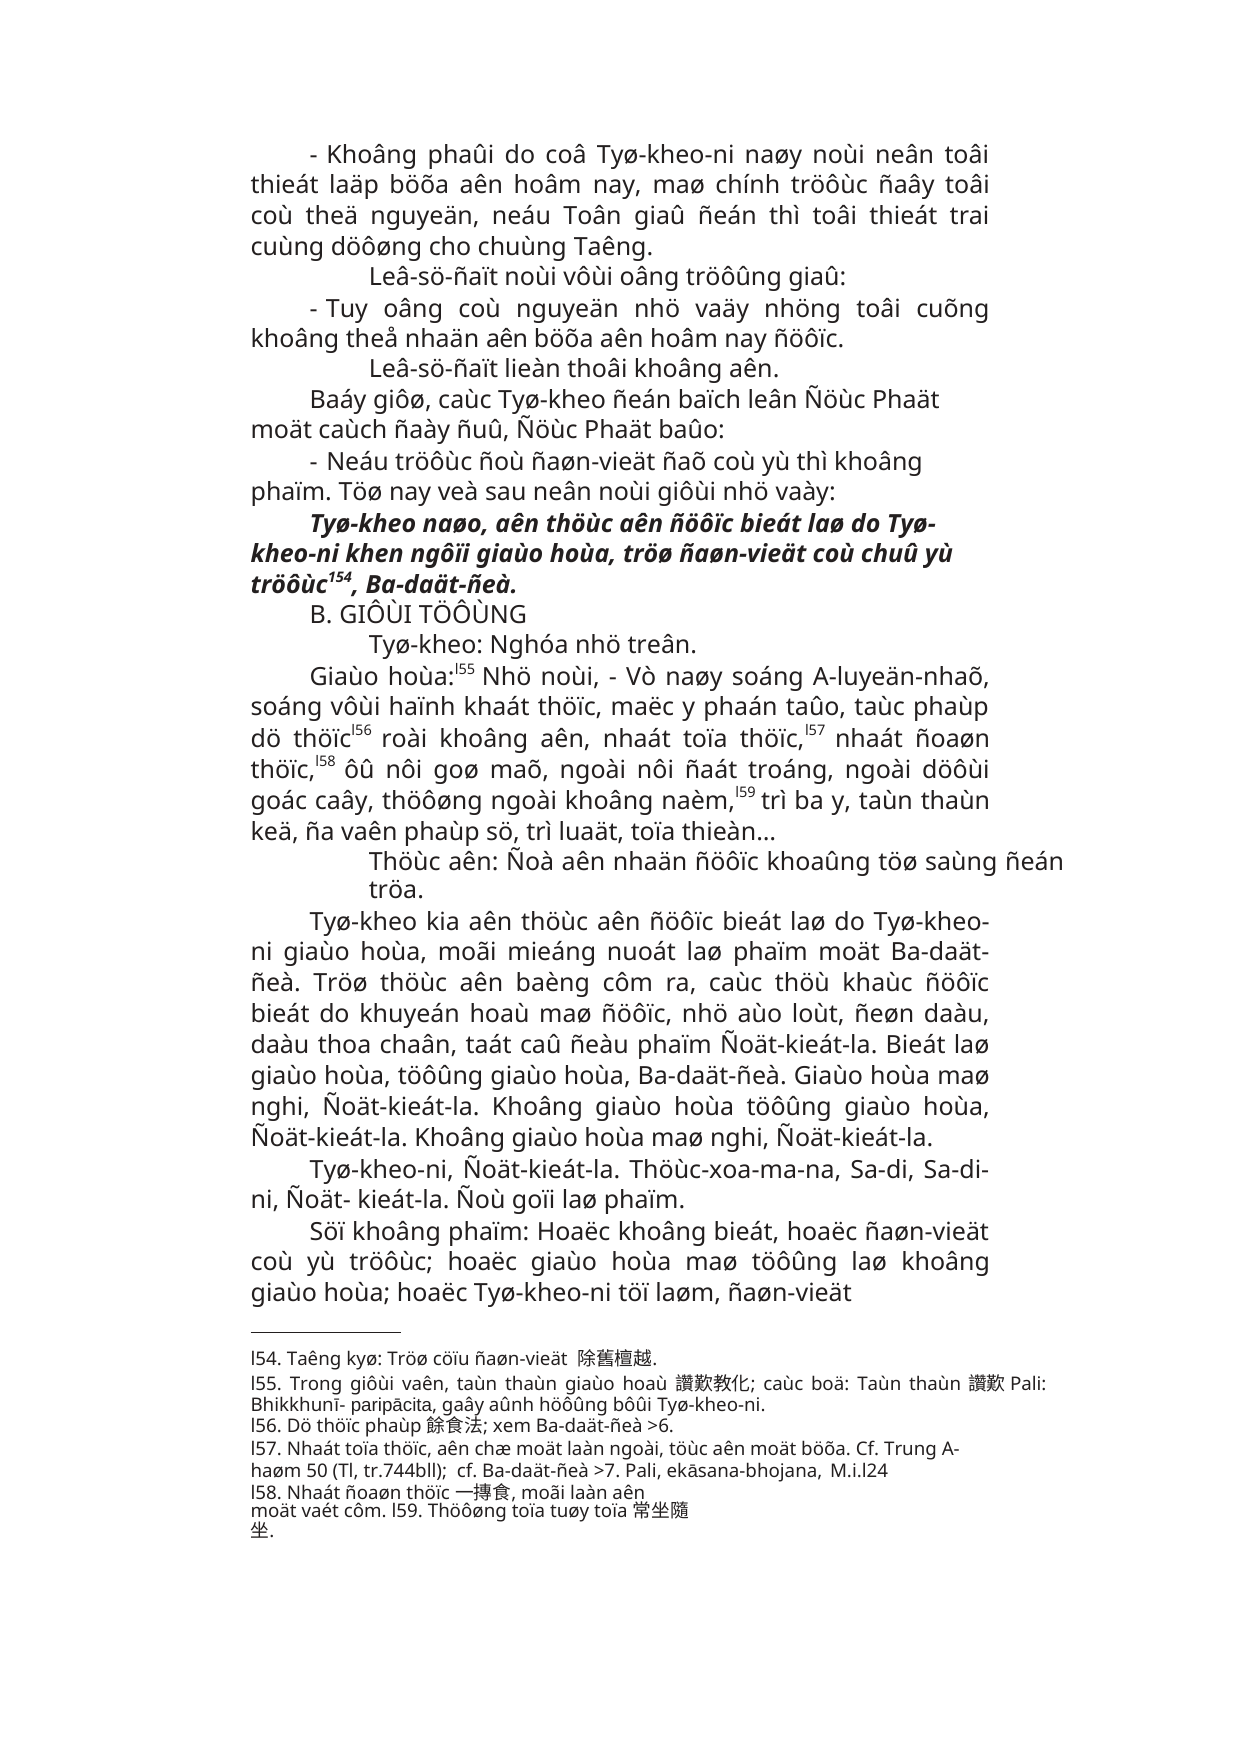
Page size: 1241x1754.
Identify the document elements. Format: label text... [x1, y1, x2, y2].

text l55. Trong giôùi vaên, taùn thaùn giaùo hoaù 讚歎教化; caùc boä: Taùn thaùn 讚歎 Pali: Bhikkhunī- paripācita, gaây aûnh höôûng bôûi Tyø-kheo-ni. [250, 1373, 1065, 1416]
text Leâ-sö-ñaït noùi vôùi oâng tröôûng giaû: [368, 262, 1065, 291]
text l56. Dö thöïc phaùp 餘食法; xem Ba-daät-ñeà >6. [250, 1416, 1065, 1436]
text Tyø-kheo: Nghóa nhö treân. [368, 629, 1065, 660]
text l58. Nhaát ñoaøn thöïc 一摶食, moãi laàn aên moät vaét côm. l59. Thöôøng toïa tuøy toïa 常坐隨坐. [250, 1483, 692, 1543]
text Söï khoâng phaïm: Hoaëc khoâng bieát, hoaëc ñaøn-vieät coù yù tröôùc; hoaëc giaùo hoùa maø töôûng laø khoâng giaùo hoùa; hoaëc Tyø-kheo-ni töï laøm, ñaøn-vieät [250, 1216, 990, 1309]
text Thöùc aên: Ñoà aên nhaän ñöôïc khoaûng töø saùng ñeán tröa. [368, 848, 1065, 905]
list Khoâng phaûi do coâ Tyø-kheo-ni naøy noùi neân toâi thieát laäp böõa aên hoâm nay, maø chính tröôùc ñaây toâi coù theä nguyeän, neáu Toân giaû ñeán thì toâi thieát trai cuùng döôøng cho chuùng Taêng. [250, 138, 990, 262]
text Giaùo hoùa:l55 Nhö noùi, - Vò naøy soáng A-luyeän-nhaõ, soáng vôùi haïnh khaát thöïc, maëc y phaán taûo, taùc phaùp dö thöïcl56 roài khoâng aên, nhaát toïa thöïc,l57 nhaát ñoaøn thöïc,l58 ôû nôi goø maõ, ngoài nôi ñaát troáng, ngoài döôùi goác caây, thöôøng ngoài khoâng naèm,l59 trì ba y, taùn thaùn keä, ña vaên phaùp sö, trì luaät, toïa thieàn… [250, 661, 990, 848]
text Tyø-kheo kia aên thöùc aên ñöôïc bieát laø do Tyø-kheo-ni giaùo hoùa, moãi mieáng nuoát laø phaïm moät Ba-daät-ñeà. Tröø thöùc aên baèng côm ra, caùc thöù khaùc ñöôïc bieát do khuyeán hoaù maø ñöôïc, nhö aùo loùt, ñeøn daàu, daàu thoa chaân, taát caû ñeàu phaïm Ñoät-kieát-la. Bieát laø giaùo hoùa, töôûng giaùo hoùa, Ba-daät-ñeà. Giaùo hoùa maø nghi, Ñoät-kieát-la. Khoâng giaùo hoùa töôûng giaùo hoùa, Ñoät-kieát-la. Khoâng giaùo hoùa maø nghi, Ñoät-kieát-la. [250, 906, 990, 1154]
list Neáu tröôùc ñoù ñaøn-vieät ñaõ coù yù thì khoâng phaïm. Töø nay veà sau neân noùi giôùi nhö vaày: [250, 446, 990, 508]
text Tyø-kheo-ni, Ñoät-kieát-la. Thöùc-xoa-ma-na, Sa-di, Sa-di-ni, Ñoät- kieát-la. Ñoù goïi laø phaïm. [250, 1154, 990, 1216]
text l54. Taêng kyø: Tröø cöïu ñaøn-vieät 除舊檀越. [250, 1344, 1065, 1371]
text l57. Nhaát toïa thöïc, aên chæ moät laàn ngoài, töùc aên moät böõa. Cf. Trung A-haøm 50 (Tl, tr.744bll); cf. Ba-daät-ñeà >7. Pali, ekāsana-bhojana, M.i.l24 [250, 1436, 977, 1483]
list GIÔÙI TÖÔÙNG [309, 601, 1065, 629]
subtitle Tyø-kheo naøo, aên thöùc aên ñöôïc bieát laø do Tyø-kheo-ni khen ngôïi giaùo hoùa, tröø ñaøn-vieät coù chuû yù tröôùc154, Ba-daät-ñeà. [250, 508, 1000, 601]
list Tuy oâng coù nguyeän nhö vaäy nhöng toâi cuõng khoâng theå nhaän aên böõa aên hoâm nay ñöôïc. [250, 292, 990, 354]
text Leâ-sö-ñaït lieàn thoâi khoâng aên. [368, 354, 1065, 383]
text Baáy giôø, caùc Tyø-kheo ñeán baïch leân Ñöùc Phaät moät caùch ñaày ñuû, Ñöùc Phaät baûo: [250, 384, 1000, 446]
